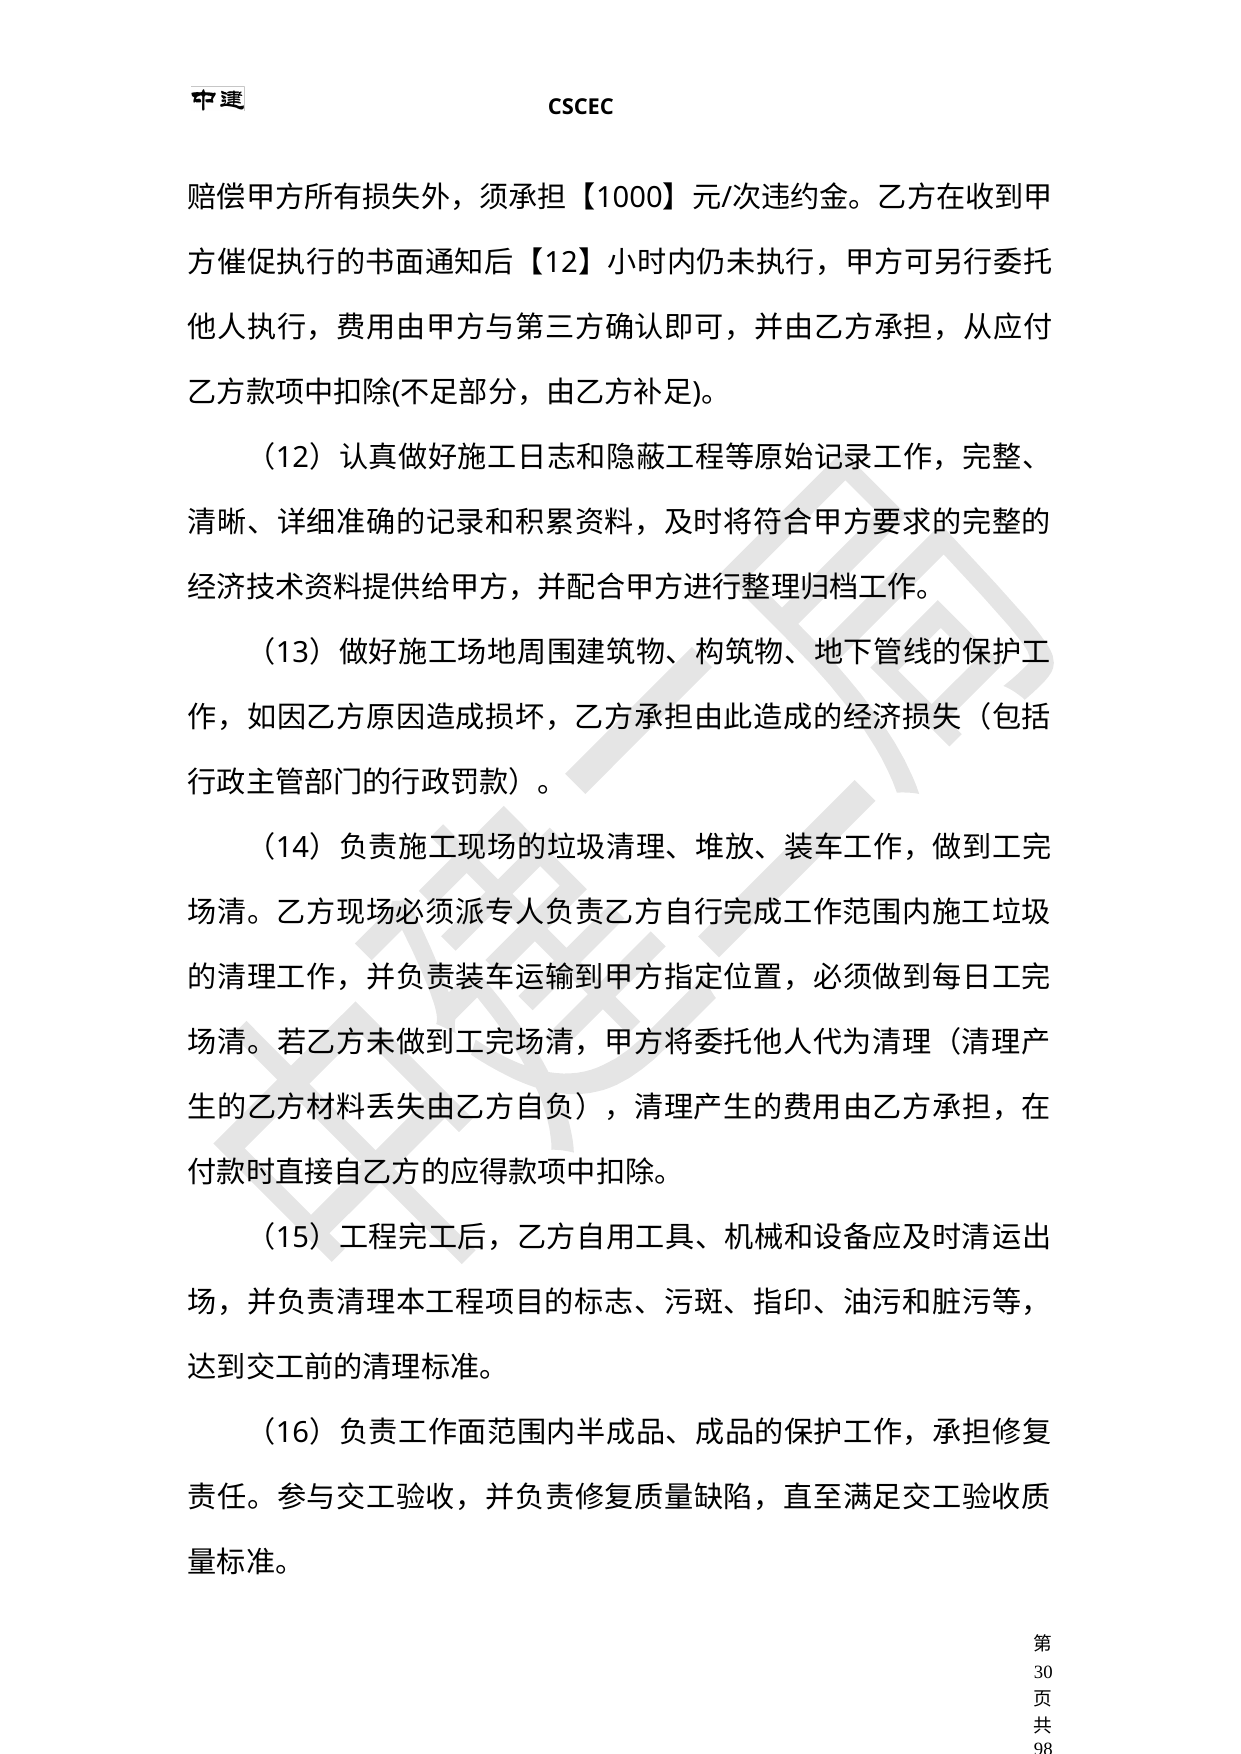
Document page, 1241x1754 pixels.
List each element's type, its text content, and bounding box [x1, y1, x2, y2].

text （12）认真做好施工日志和隐蔽工程等原始记录工作，完整、清晰、详细准确的记录和积累资料，及时将符合甲方要求的完整的经济技术资料提供给甲方，并配合甲方进行整理归档工作。 [187, 422, 1053, 617]
text （14）负责施工现场的垃圾清理、堆放、装车工作，做到工完场清。乙方现场必须派专人负责乙方自行完成工作范围内施工垃圾的清理工作，并负责装车运输到甲方指定位置，必须做到每日工完场清。若乙方未做到工完场清，甲方将委托他人代为清理（清理产生的乙方材料丢失由乙方自负），清理产生的费用由乙方承担，在付款时直接自乙方的应得款项中扣除。 [187, 812, 1053, 1202]
picture [188, 86, 251, 111]
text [187, 162, 1053, 422]
text （16）负责工作面范围内半成品、成品的保护工作，承担修复责任。参与交工验收，并负责修复质量缺陷，直至满足交工验收质量标准。 [187, 1397, 1053, 1592]
text （13）做好施工场地周围建筑物、构筑物、地下管线的保护工作，如因乙方原因造成损坏，乙方承担由此造成的经济损失（包括行政主管部门的行政罚款）。 [187, 617, 1053, 812]
text （15）工程完工后，乙方自用工具、机械和设备应及时清运出场，并负责清理本工程项目的标志、污斑、指印、油污和脏污等，达到交工前的清理标准。 [187, 1202, 1053, 1397]
